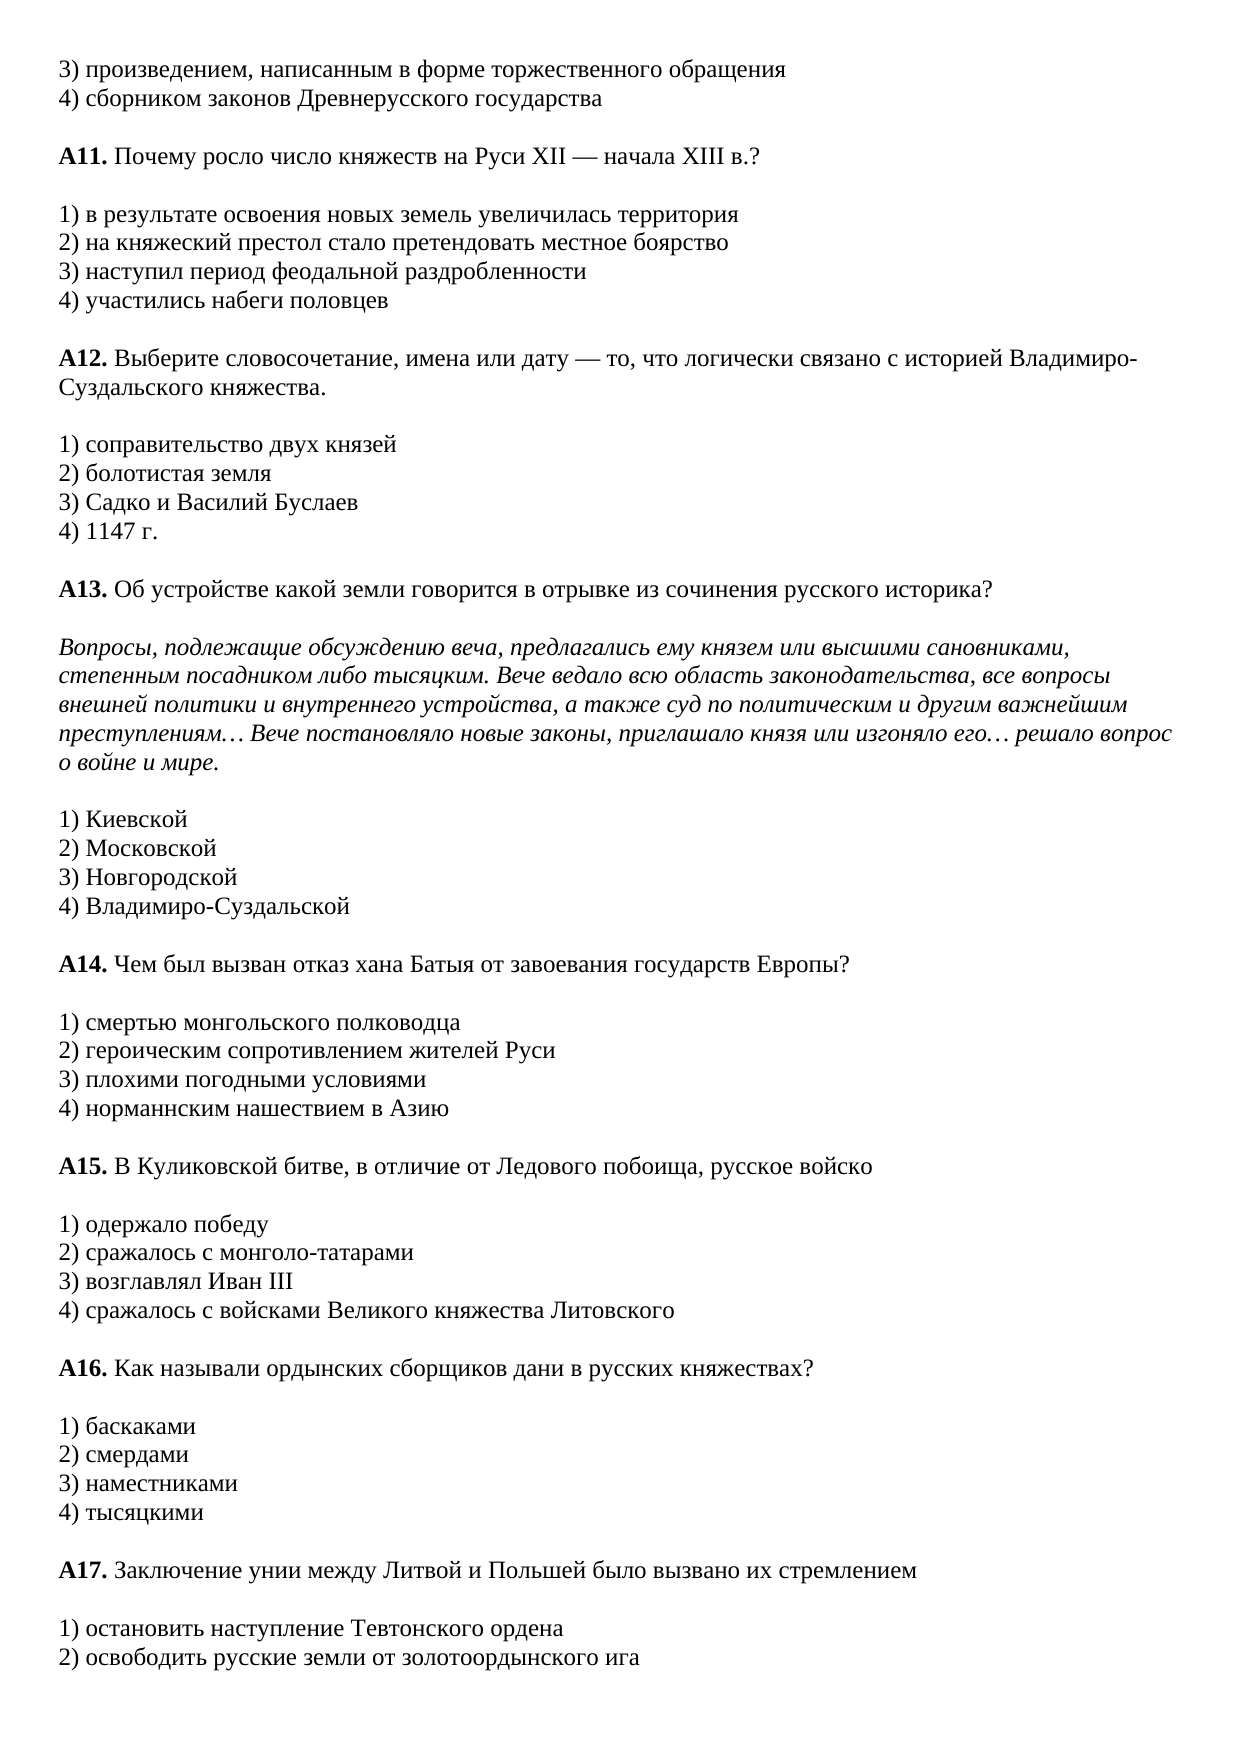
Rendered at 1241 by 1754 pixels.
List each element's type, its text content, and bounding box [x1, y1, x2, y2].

text 1) соправительство двух князей 2) болотистая земля 3) Садко и Василий Буслаев 4) 1147 г. [58, 429, 1182, 544]
text 1) в результате освоения новых земель увеличилась территория 2) на княжеский престол стало претендовать местное боярство 3) наступил период феодальной раздробленности 4) участились набеги половцев [58, 199, 1182, 314]
text 1) одержало победу 2) сражалось с монголо-татарами 3) возглавлял Иван III 4) сражалось с войсками Великого княжества Литовского [58, 1209, 1182, 1324]
text 1) Киевской 2) Московской 3) Новгородской 4) Владимиро-Суздальской [58, 804, 1182, 919]
text А17. Заключение унии между Литвой и Польшей было вызвано их стремлением [58, 1555, 1182, 1584]
text 1) баскаками 2) смердами 3) наместниками 4) тысяцкими [58, 1411, 1182, 1526]
text А13. Об устройстве какой земли говорится в отрывке из сочинения русского историка? [58, 574, 1182, 602]
text А14. Чем был вызван отказ хана Батыя от завоевания государств Европы? [58, 949, 1182, 977]
text Вопросы, подлежащие обсуждению веча, предлагались ему князем или высшими сановниками, степенным посадником либо тысяцким. Вече ведало всю область законодательства, все вопросы внешней политики и внутреннего устройства, а также суд по политическим и другим важнейшим преступлениям… Вече постановляло новые законы, приглашало князя или изгоняло его… решало вопрос о войне и мире. [58, 632, 1182, 775]
text А12. Выберите словосочетание, имена или дату — то, что логически связано с историей Владимиро-Суздальского княжества. [58, 343, 1182, 400]
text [58, 1613, 1182, 1670]
text А16. Как называли ордынских сборщиков дани в русских княжествах? [58, 1353, 1182, 1382]
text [58, 54, 1182, 112]
text А15. В Куликовской битве, в отличие от Ледового побоища, русское войско [58, 1151, 1182, 1179]
text 1) смертью монгольского полководца 2) героическим сопротивлением жителей Руси 3) плохими погодными условиями 4) норманнским нашествием в Азию [58, 1007, 1182, 1122]
text А11. Почему росло число княжеств на Руси XII — начала XIII в.? [58, 141, 1182, 169]
